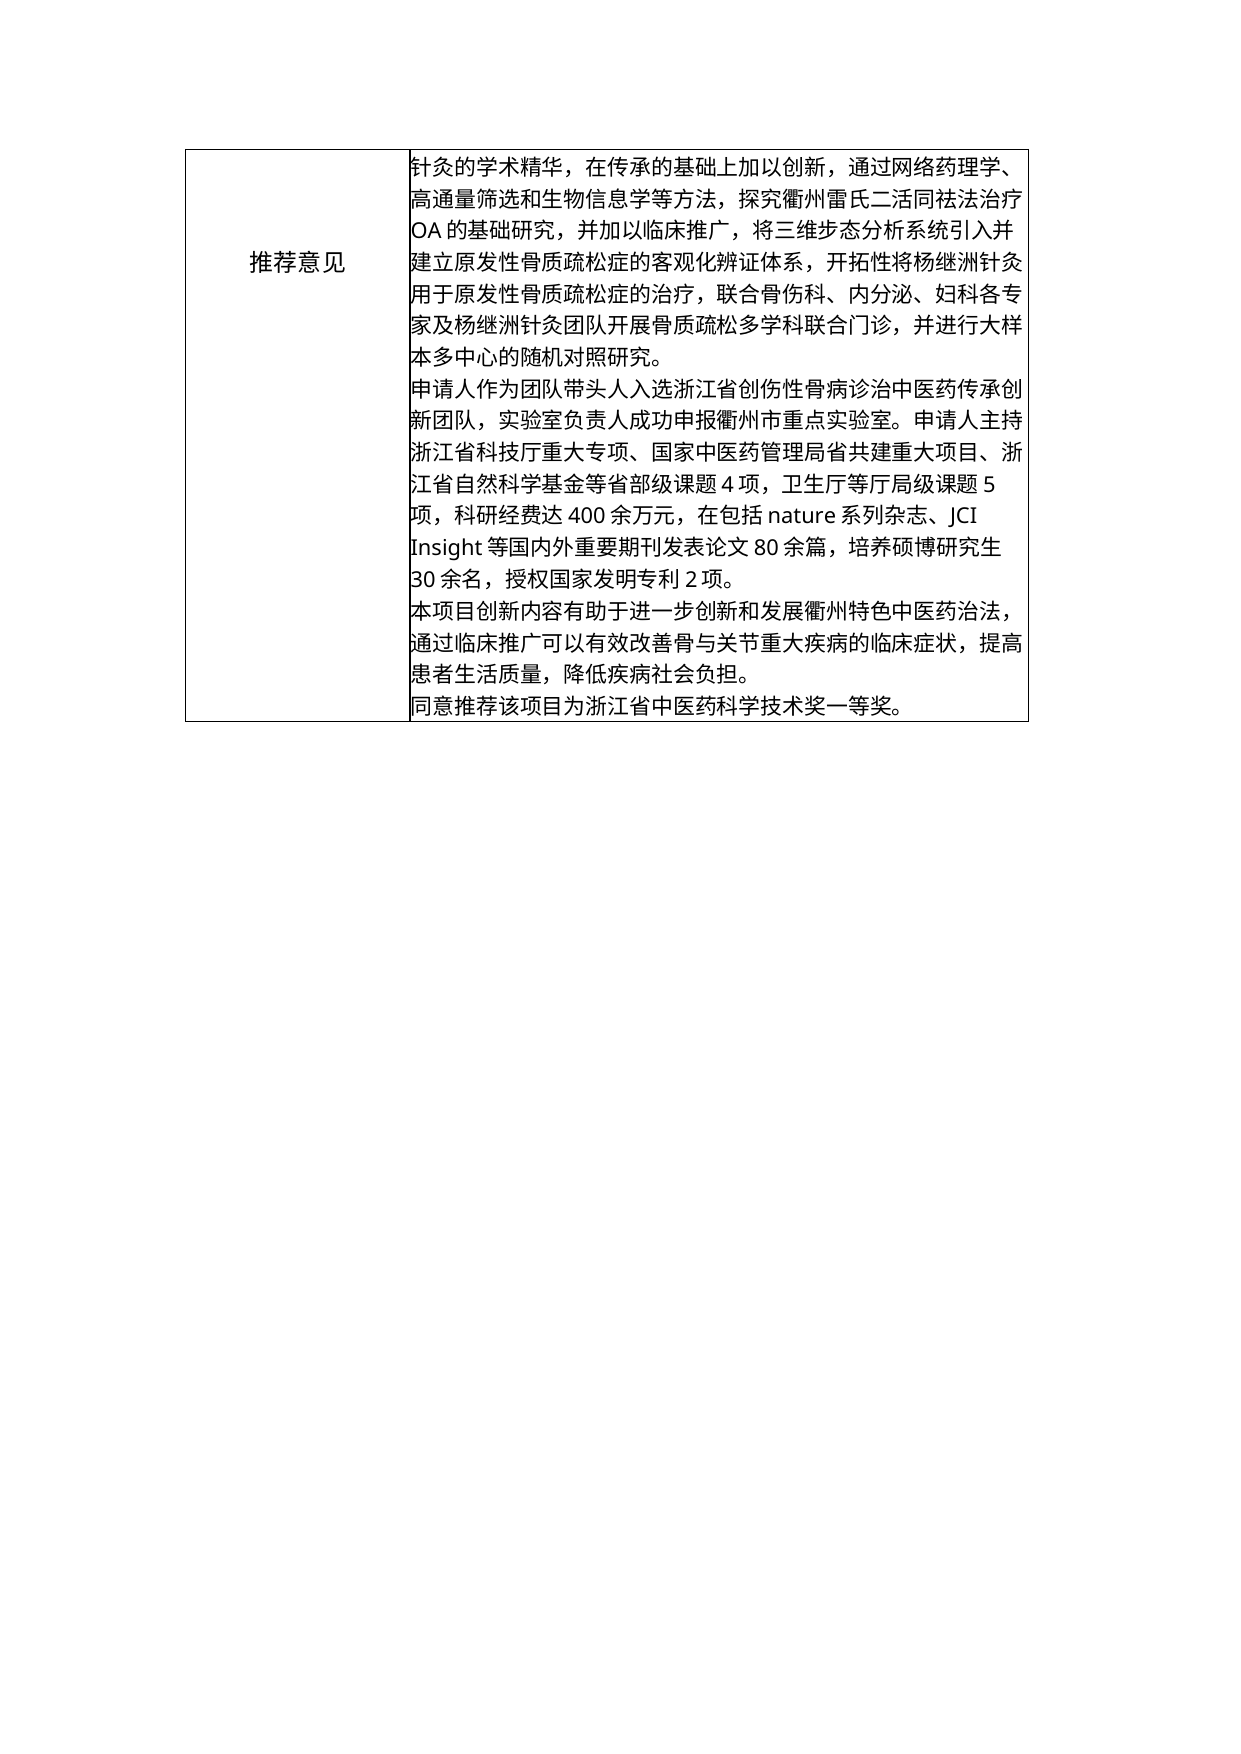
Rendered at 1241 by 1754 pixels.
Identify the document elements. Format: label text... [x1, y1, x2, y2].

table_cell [411, 150, 1028, 721]
table_cell 推荐意见 [186, 150, 409, 721]
